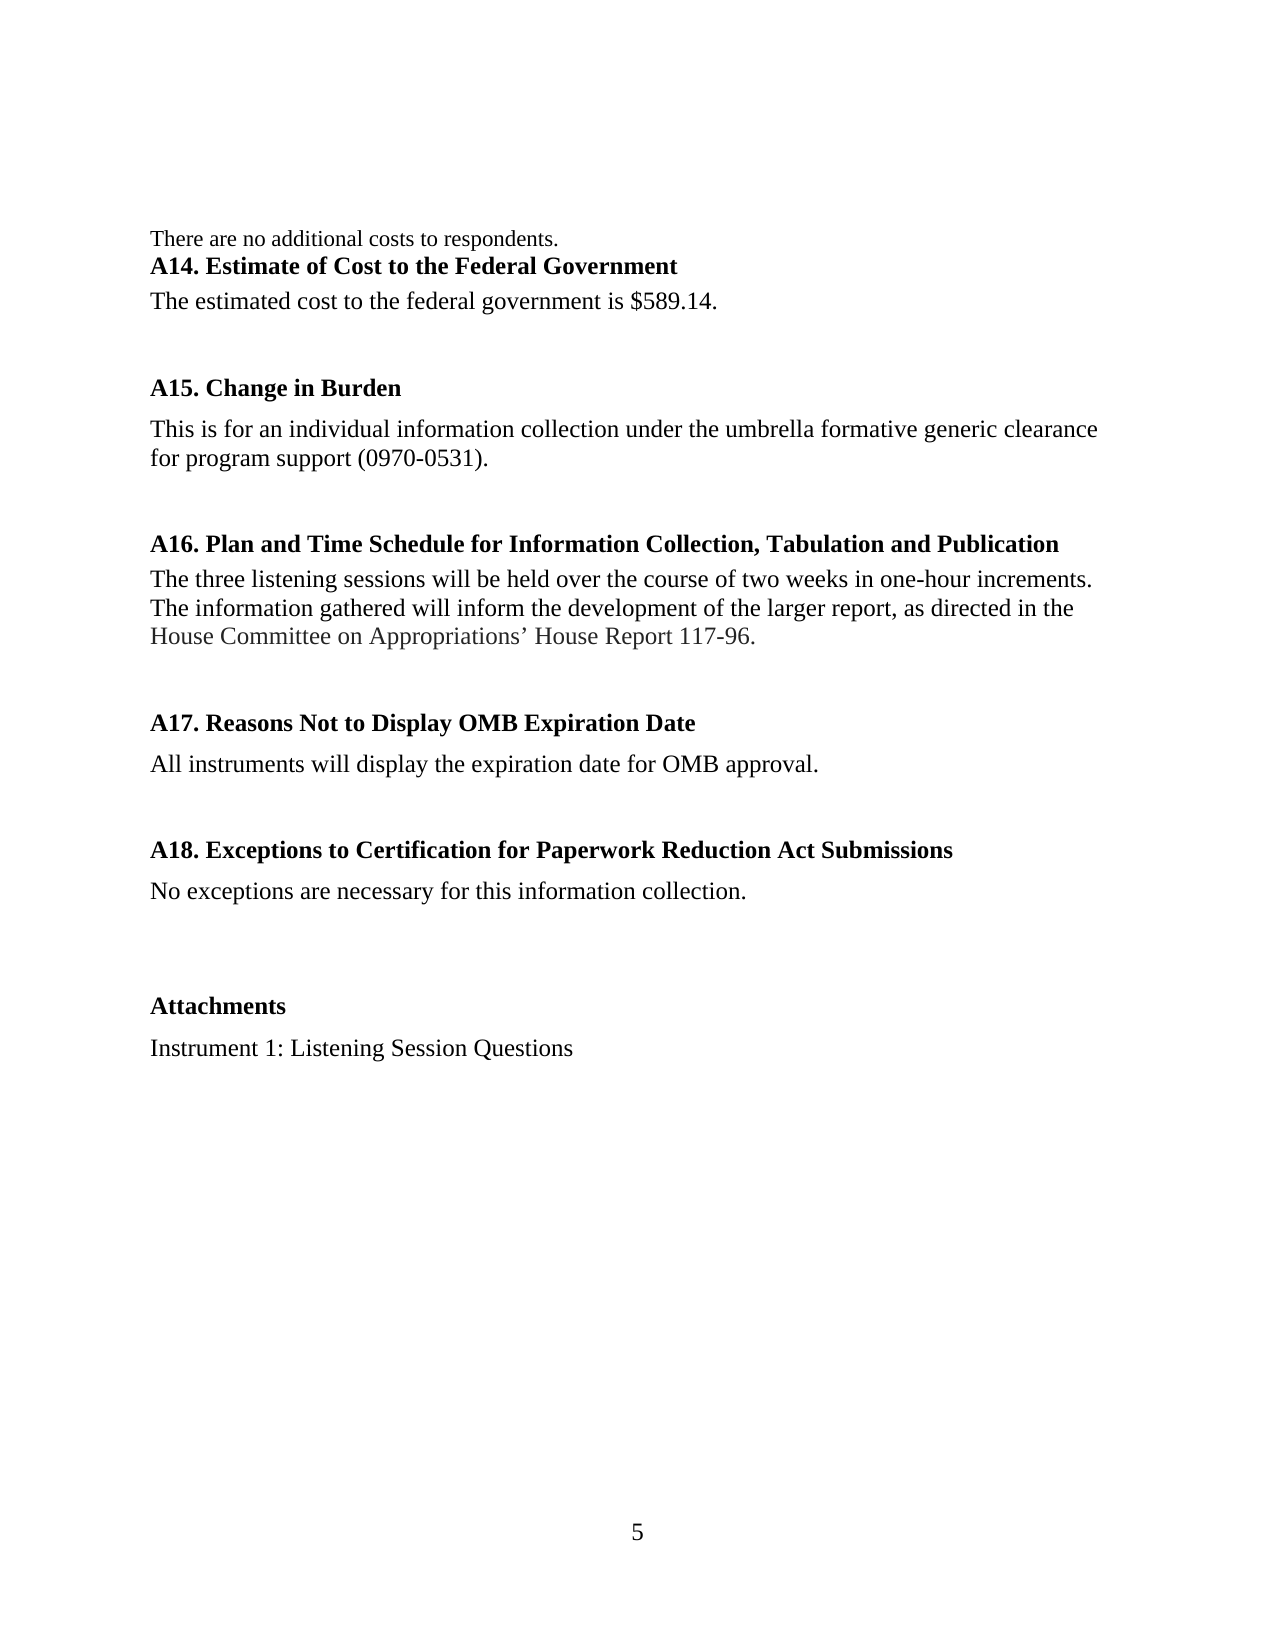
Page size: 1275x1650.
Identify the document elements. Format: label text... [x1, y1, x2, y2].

text There are no additional costs to respondents. [150, 225, 1125, 251]
text The three listening sessions will be held over the course of two weeks in one-hour increments. The information gathered will inform the development of the larger report, as directed in the House Committee on Appropriations’ House Report 117-96. [150, 564, 1125, 650]
text A14. Estimate of Cost to the Federal Government [150, 251, 1125, 280]
text A15. Change in Burden [150, 373, 1125, 401]
text This is for an individual information collection under the umbrella formative generic clearance for program support (0970-0531). [150, 414, 1125, 471]
text All instruments will display the expiration date for OMB approval. [150, 749, 1125, 778]
text A16. Plan and Time Schedule for Information Collection, Tabulation and Publication [150, 529, 1125, 558]
text Attachments [150, 991, 1125, 1020]
text A18. Exceptions to Certification for Paperwork Reduction Act Submissions [150, 835, 1125, 864]
text The estimated cost to the federal government is $589.14. [150, 286, 1125, 315]
text A17. Reasons Not to Display OMB Expiration Date [150, 708, 1125, 736]
text Instrument 1: Listening Session Questions [150, 1033, 1125, 1061]
text No exceptions are necessary for this information collection. [150, 876, 1125, 905]
